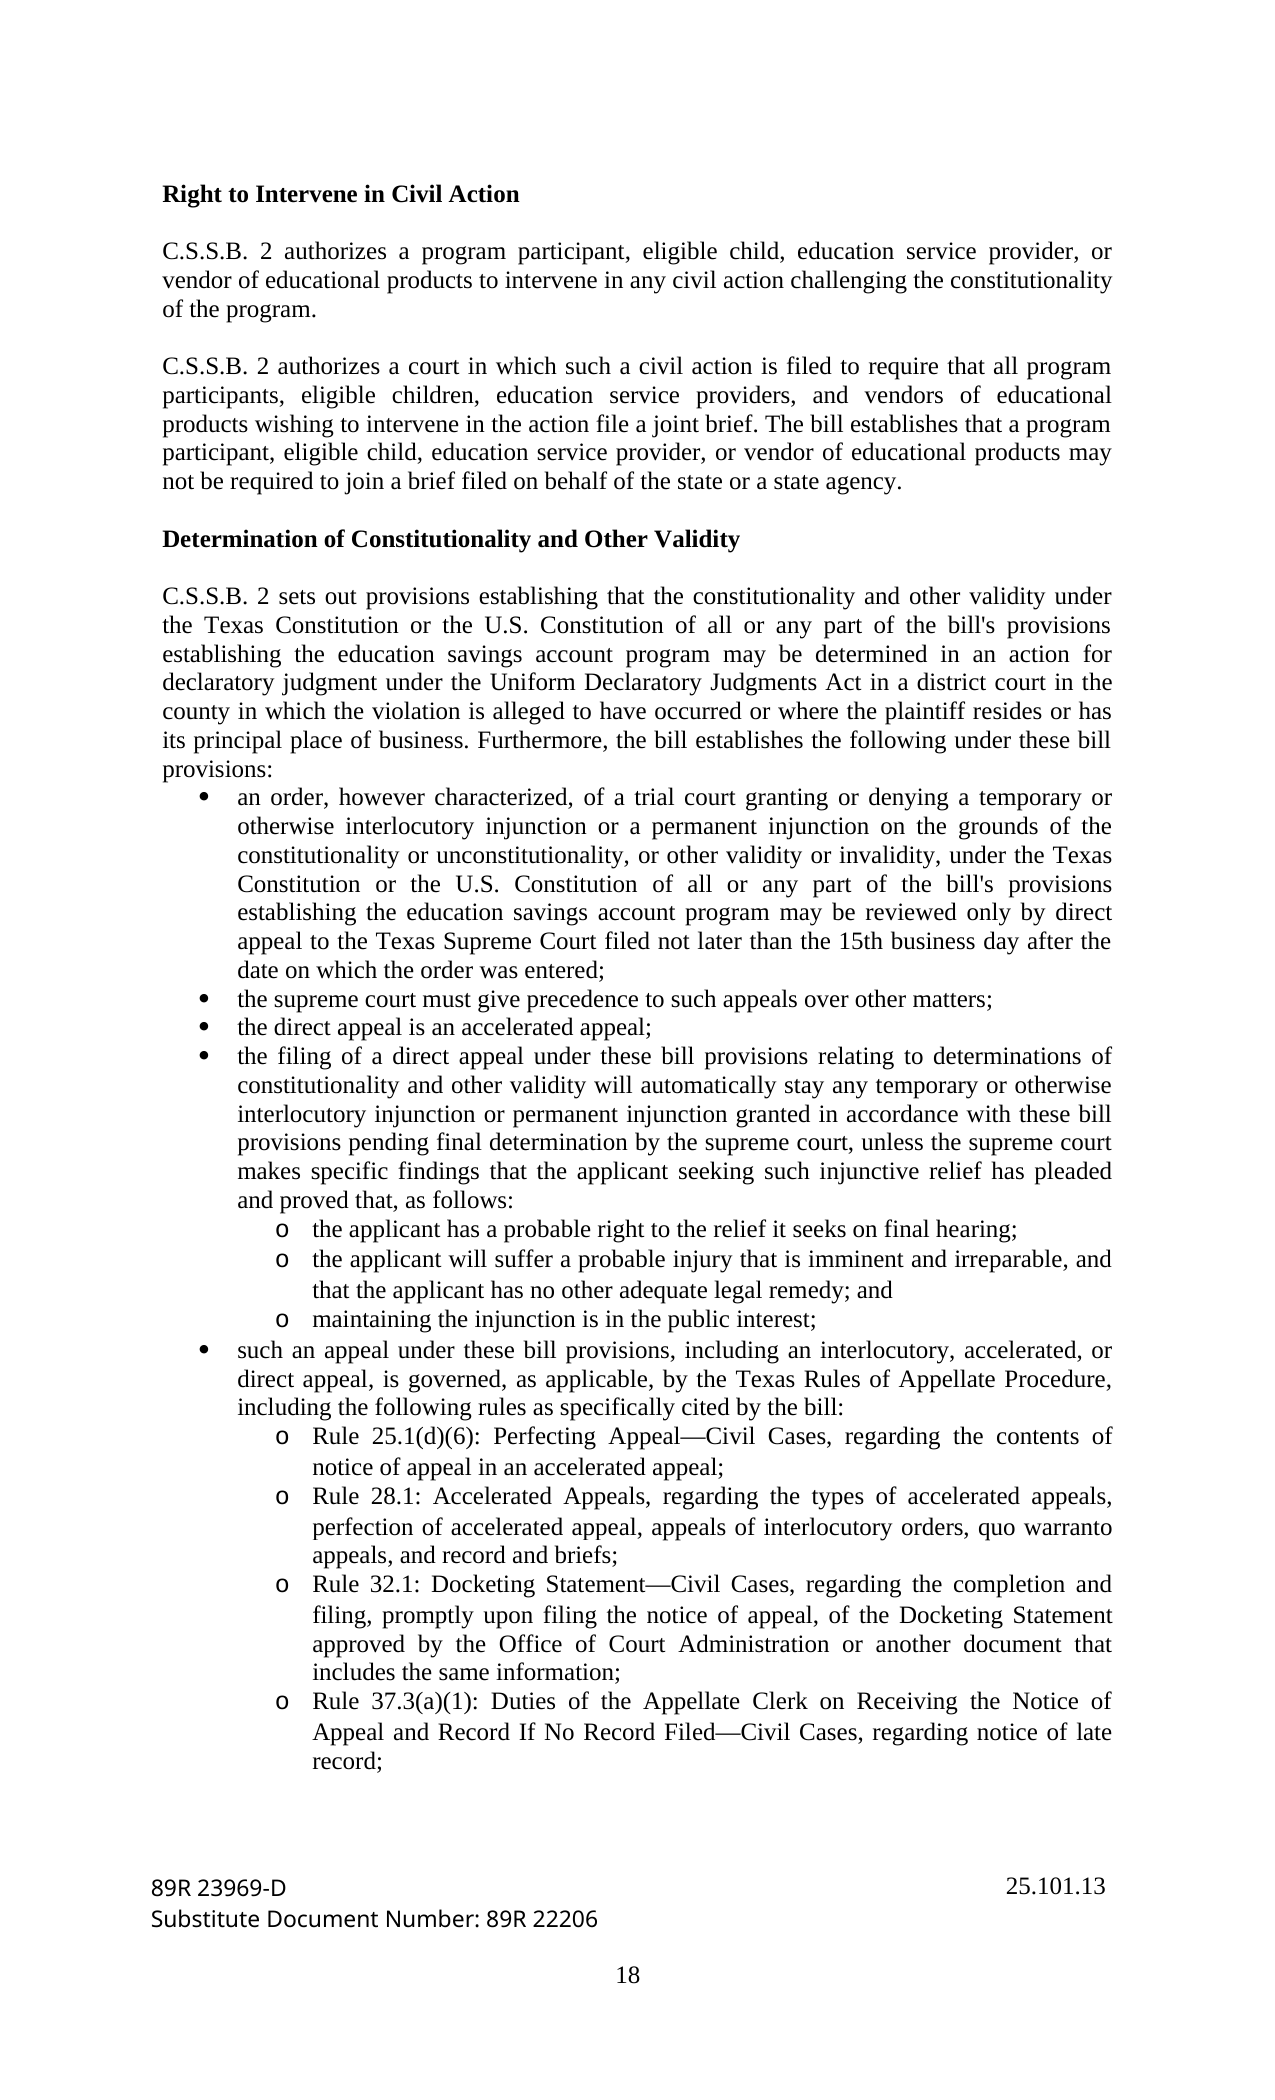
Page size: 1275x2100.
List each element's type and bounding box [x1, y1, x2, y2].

table_cell [150, 150, 1125, 1774]
